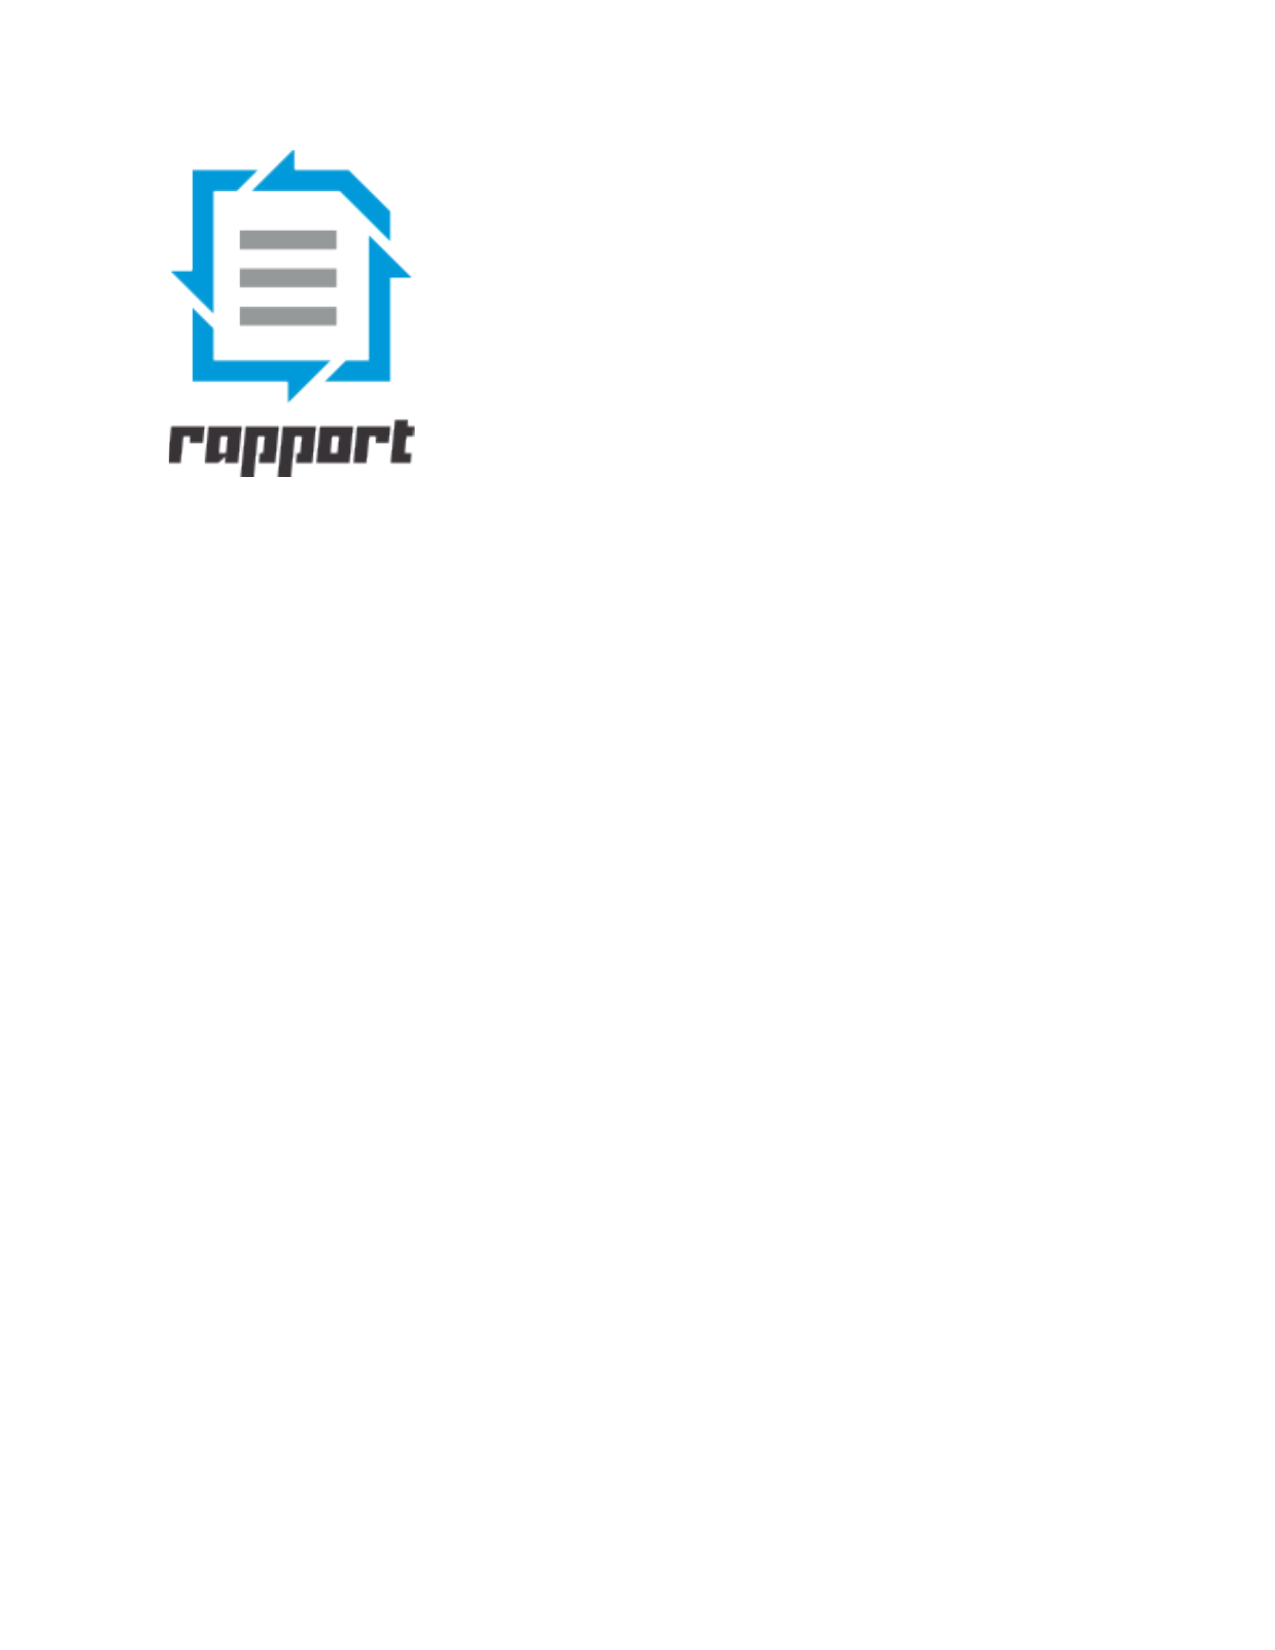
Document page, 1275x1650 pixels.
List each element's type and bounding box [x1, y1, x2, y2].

picture [168, 150, 415, 477]
